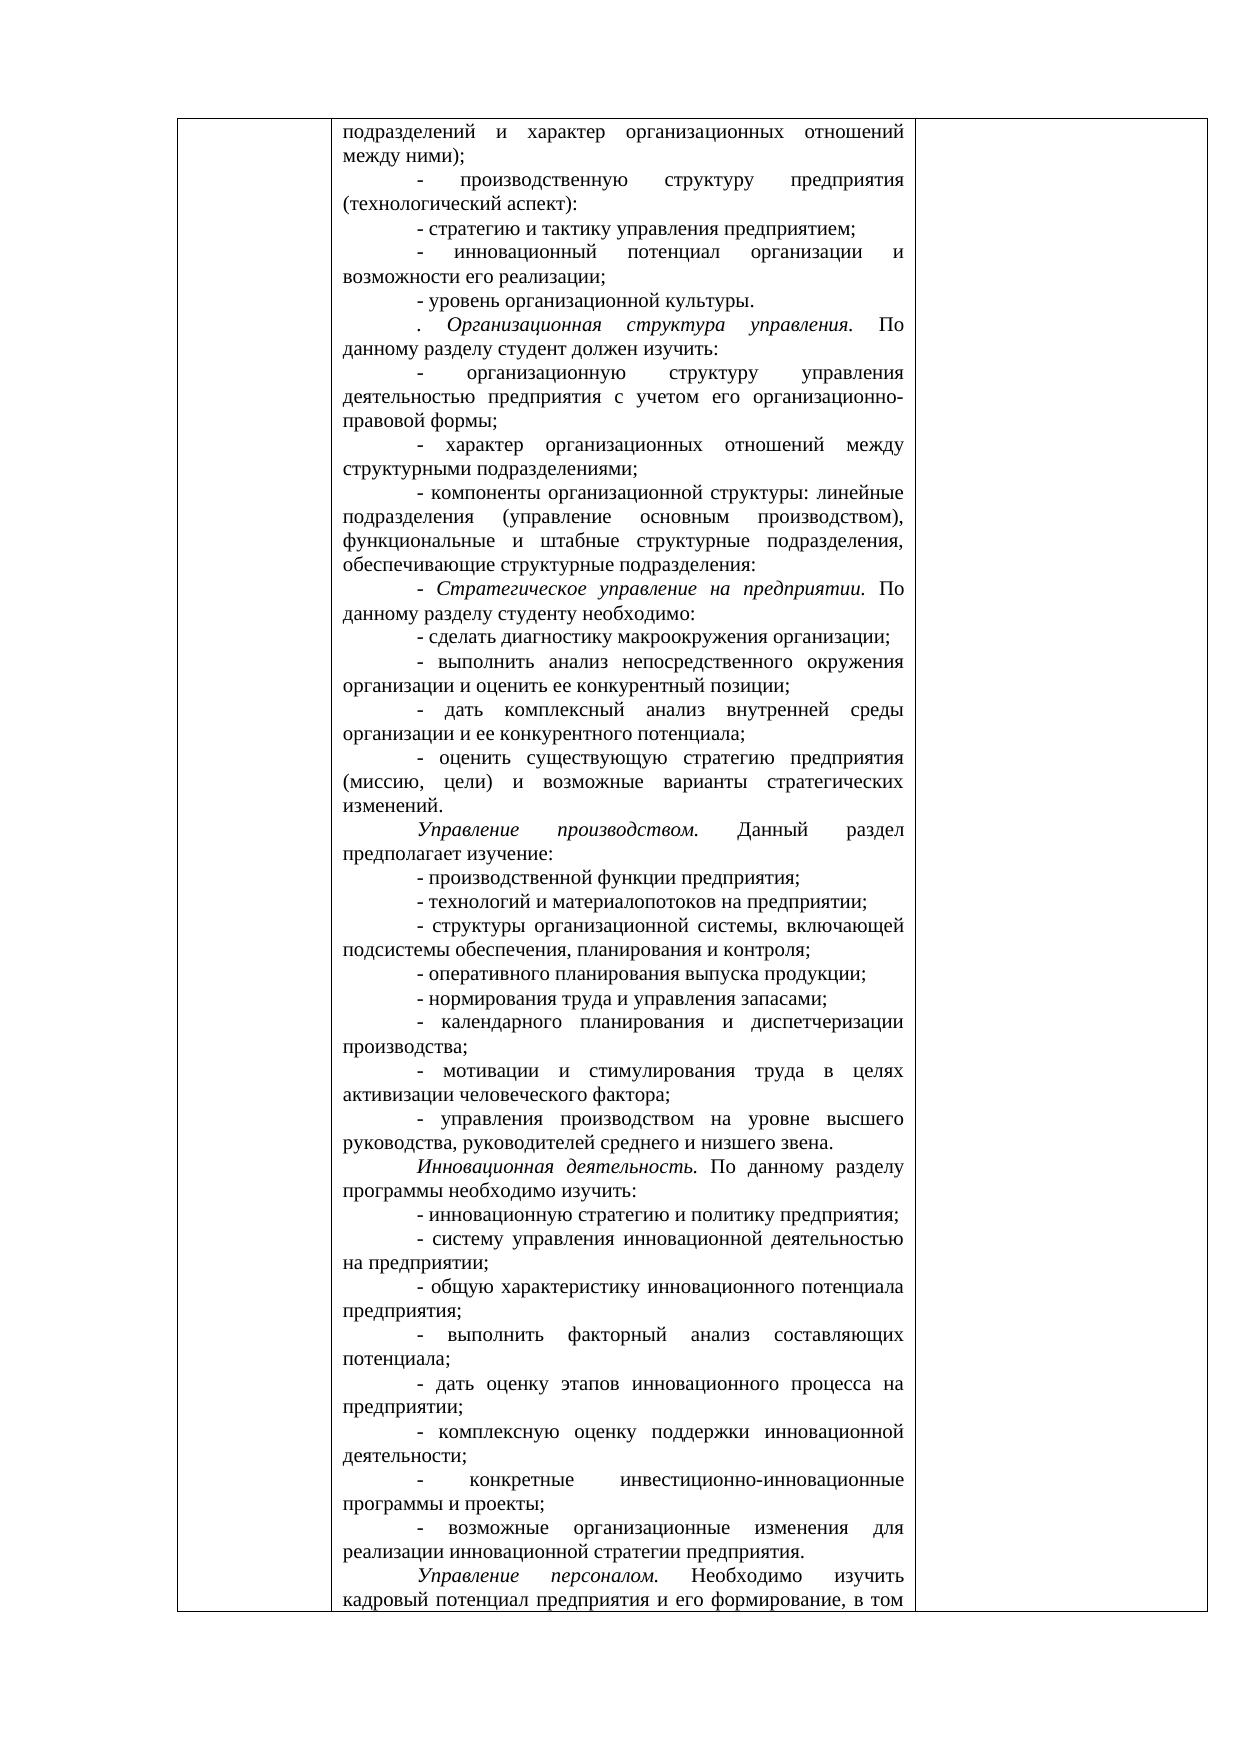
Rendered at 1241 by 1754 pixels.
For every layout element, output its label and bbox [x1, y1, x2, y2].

table_cell [332, 119, 915, 1611]
table_cell [916, 119, 1207, 1611]
